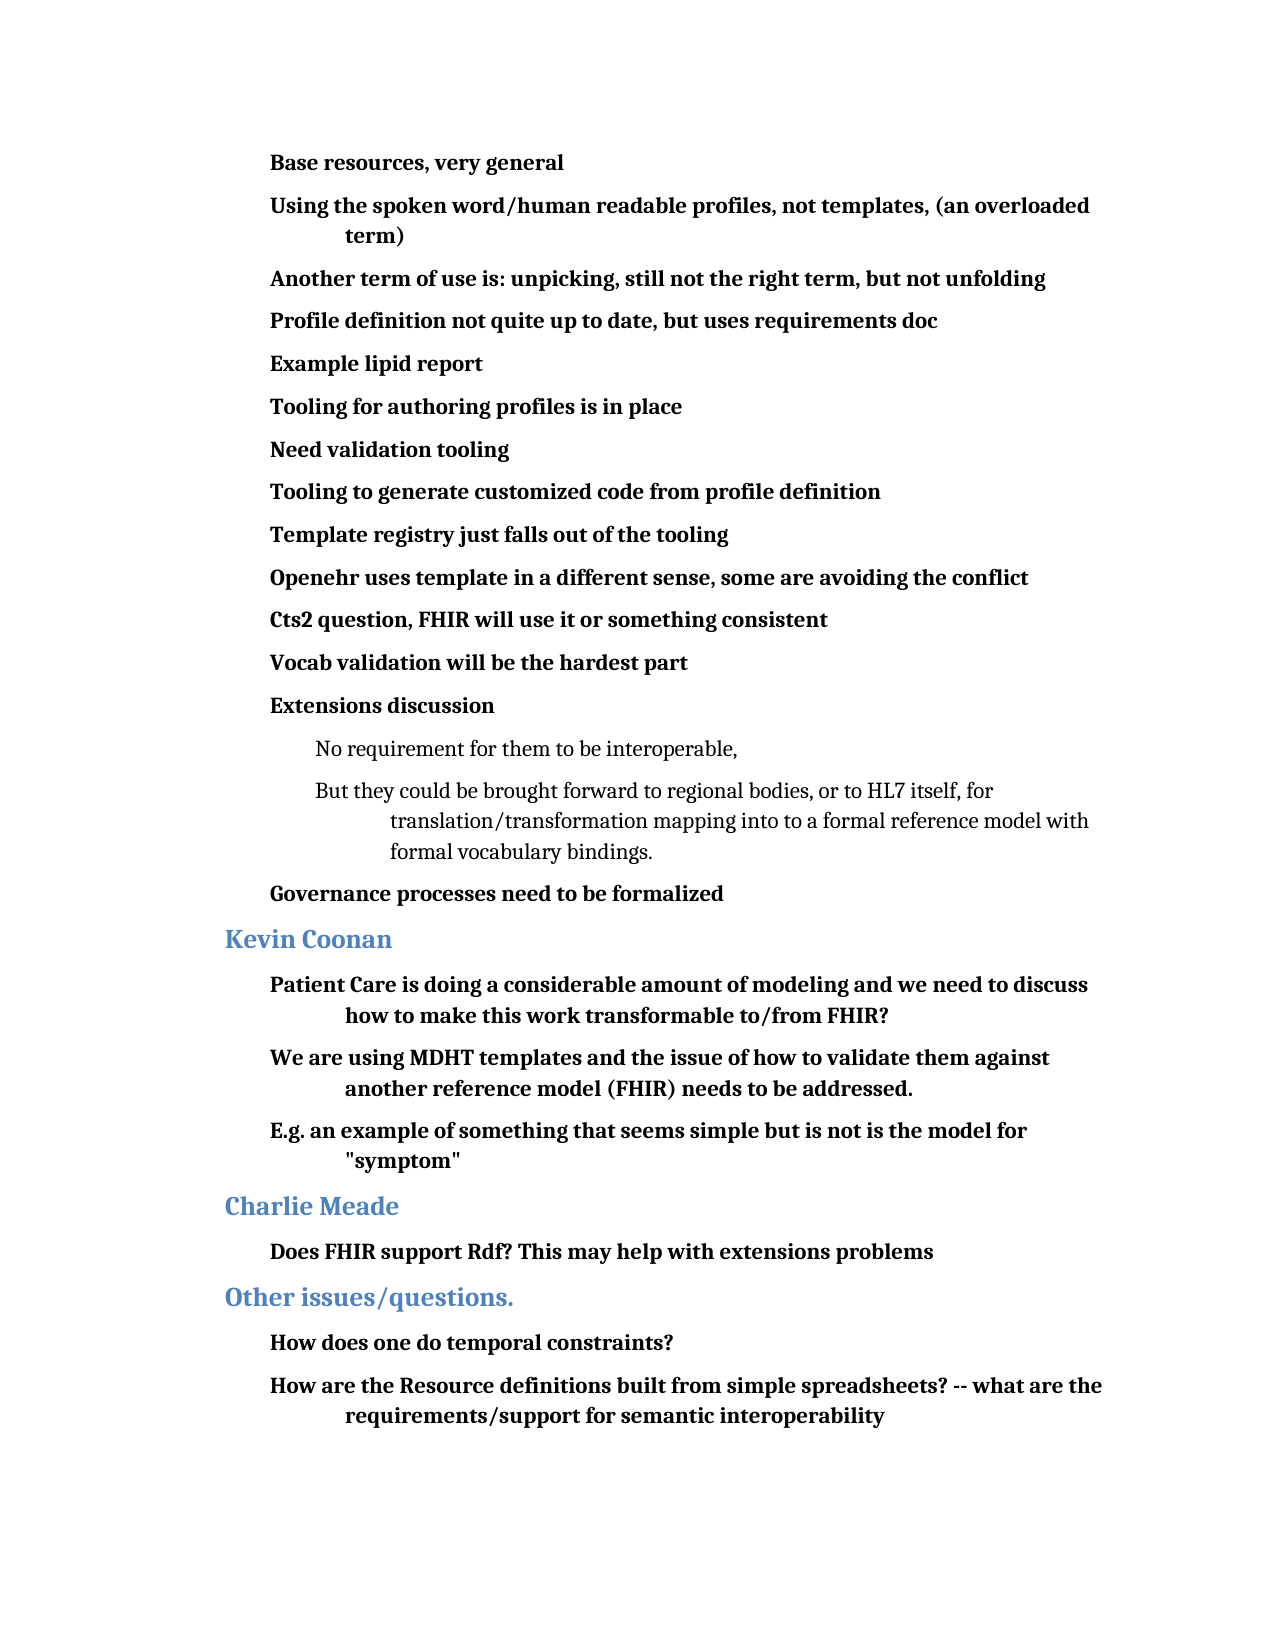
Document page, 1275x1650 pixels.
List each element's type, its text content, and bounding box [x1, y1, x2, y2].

subtitle Need validation tooling [270, 436, 1125, 463]
subtitle Does FHIR support Rdf? This may help with extensions problems [270, 1239, 1125, 1266]
subtitle Tooling to generate customized code from profile definition [270, 479, 1125, 506]
subtitle Tooling for authoring profiles is in place [270, 394, 1125, 420]
subtitle Governance processes need to be formalized [270, 881, 1125, 908]
subtitle E.g. an example of something that seems simple but is not is the model for "symptom" [270, 1118, 1125, 1174]
subtitle Openehr uses template in a different sense, some are avoiding the conflict [270, 564, 1125, 591]
subtitle But they could be brought forward to regional bodies, or to HL7 itself, for translation/transformation mapping into to a formal reference model with formal vocabulary bindings. [315, 778, 1125, 865]
subtitle Kevin Coonan [225, 924, 1125, 955]
subtitle How are the Resource definitions built from simple spreadsheets? -- what are the requirements/support for semantic interoperability [270, 1373, 1125, 1429]
subtitle Vocab validation will be the hardest part [270, 650, 1125, 676]
subtitle Other issues/questions. [225, 1282, 1125, 1313]
subtitle We are using MDHT templates and the issue of how to validate them against another reference model (FHIR) needs to be addressed. [270, 1045, 1125, 1102]
subtitle Patient Care is doing a considerable amount of modeling and we need to discuss how to make this work transformable to/from FHIR? [270, 972, 1125, 1029]
subtitle Charlie Meade [225, 1191, 1125, 1222]
subtitle Template registry just falls out of the tooling [270, 522, 1125, 548]
subtitle Using the spoken word/human readable profiles, not templates, (an overloaded term) [270, 193, 1125, 249]
subtitle Profile definition not quite up to date, but uses requirements doc [270, 308, 1125, 335]
subtitle Another term of use is: unpicking, still not the right term, but not unfolding [270, 266, 1125, 292]
subtitle Base resources, very general [270, 150, 1125, 176]
subtitle Cts2 question, FHIR will use it or something consistent [270, 607, 1125, 634]
subtitle Example lipid report [270, 351, 1125, 377]
subtitle Extensions discussion [270, 693, 1125, 719]
subtitle How does one do temporal constraints? [270, 1330, 1125, 1356]
subtitle No requirement for them to be interoperable, [315, 735, 1125, 762]
